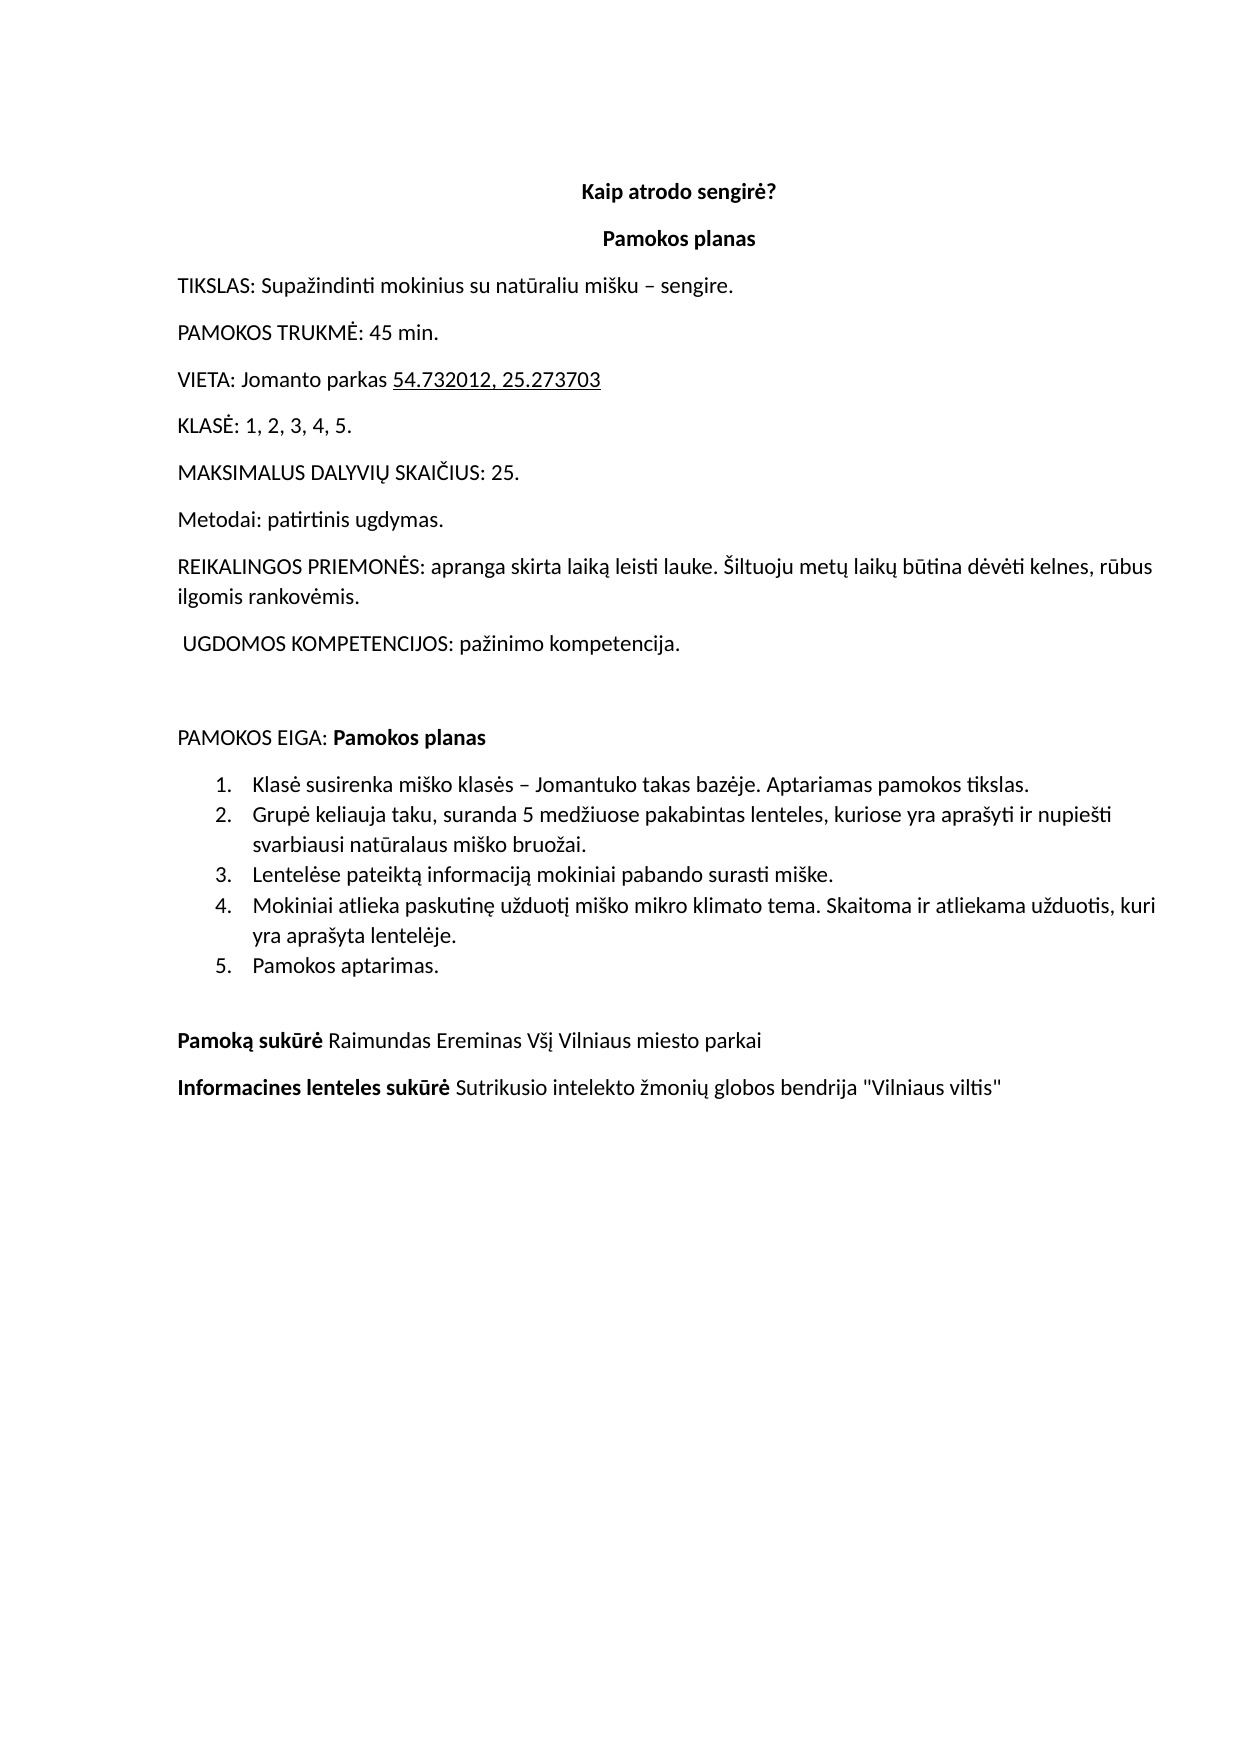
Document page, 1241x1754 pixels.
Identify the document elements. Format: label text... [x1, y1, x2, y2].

text Informacines lenteles sukūrė Sutrikusio intelekto žmonių globos bendrija "Vilniaus viltis" [177, 1073, 1181, 1101]
text PAMOKOS EIGA: Pamokos planas [177, 723, 1181, 751]
text KLASĖ: 1, 2, 3, 4, 5. [177, 412, 1181, 439]
list Mokiniai atlieka paskutinę užduotį miško mikro klimato tema. Skaitoma ir atliekama užduotis, kuri yra aprašyta lentelėje. [215, 891, 1181, 949]
text Pamoką sukūrė Raimundas Ereminas Všį Vilniaus miesto parkai [177, 1026, 1181, 1054]
text Pamokos planas [177, 224, 1181, 252]
list Lentelėse pateiktą informaciją mokiniai pabando surasti miške. [215, 861, 1181, 888]
text Metodai: patirtinis ugdymas. [177, 505, 1181, 533]
text TIKSLAS: Supažindinti mokinius su natūraliu mišku – sengire. [177, 271, 1181, 299]
list Grupė keliauja taku, suranda 5 medžiuose pakabintas lenteles, kuriose yra aprašyti ir nupiešti svarbiausi natūralaus miško bruožai. [215, 800, 1181, 858]
list Pamokos aptarimas. [215, 951, 1181, 979]
text VIETA: Jomanto parkas 54.732012, 25.273703 [177, 365, 1181, 393]
text REIKALINGOS PRIEMONĖS: apranga skirta laiką leisti lauke. Šiltuoju metų laikų būtina dėvėti kelnes, rūbus ilgomis rankovėmis. [177, 552, 1181, 610]
text MAKSIMALUS DALYVIŲ SKAIČIUS: 25. [177, 458, 1181, 486]
text PAMOKOS TRUKMĖ: 45 min. [177, 318, 1181, 346]
text Kaip atrodo sengirė? [177, 177, 1181, 205]
list Klasė susirenka miško klasės – Jomantuko takas bazėje. Aptariamas pamokos tikslas. [215, 770, 1181, 798]
text UGDOMOS KOMPETENCIJOS: pažinimo kompetencija. [177, 629, 1181, 657]
